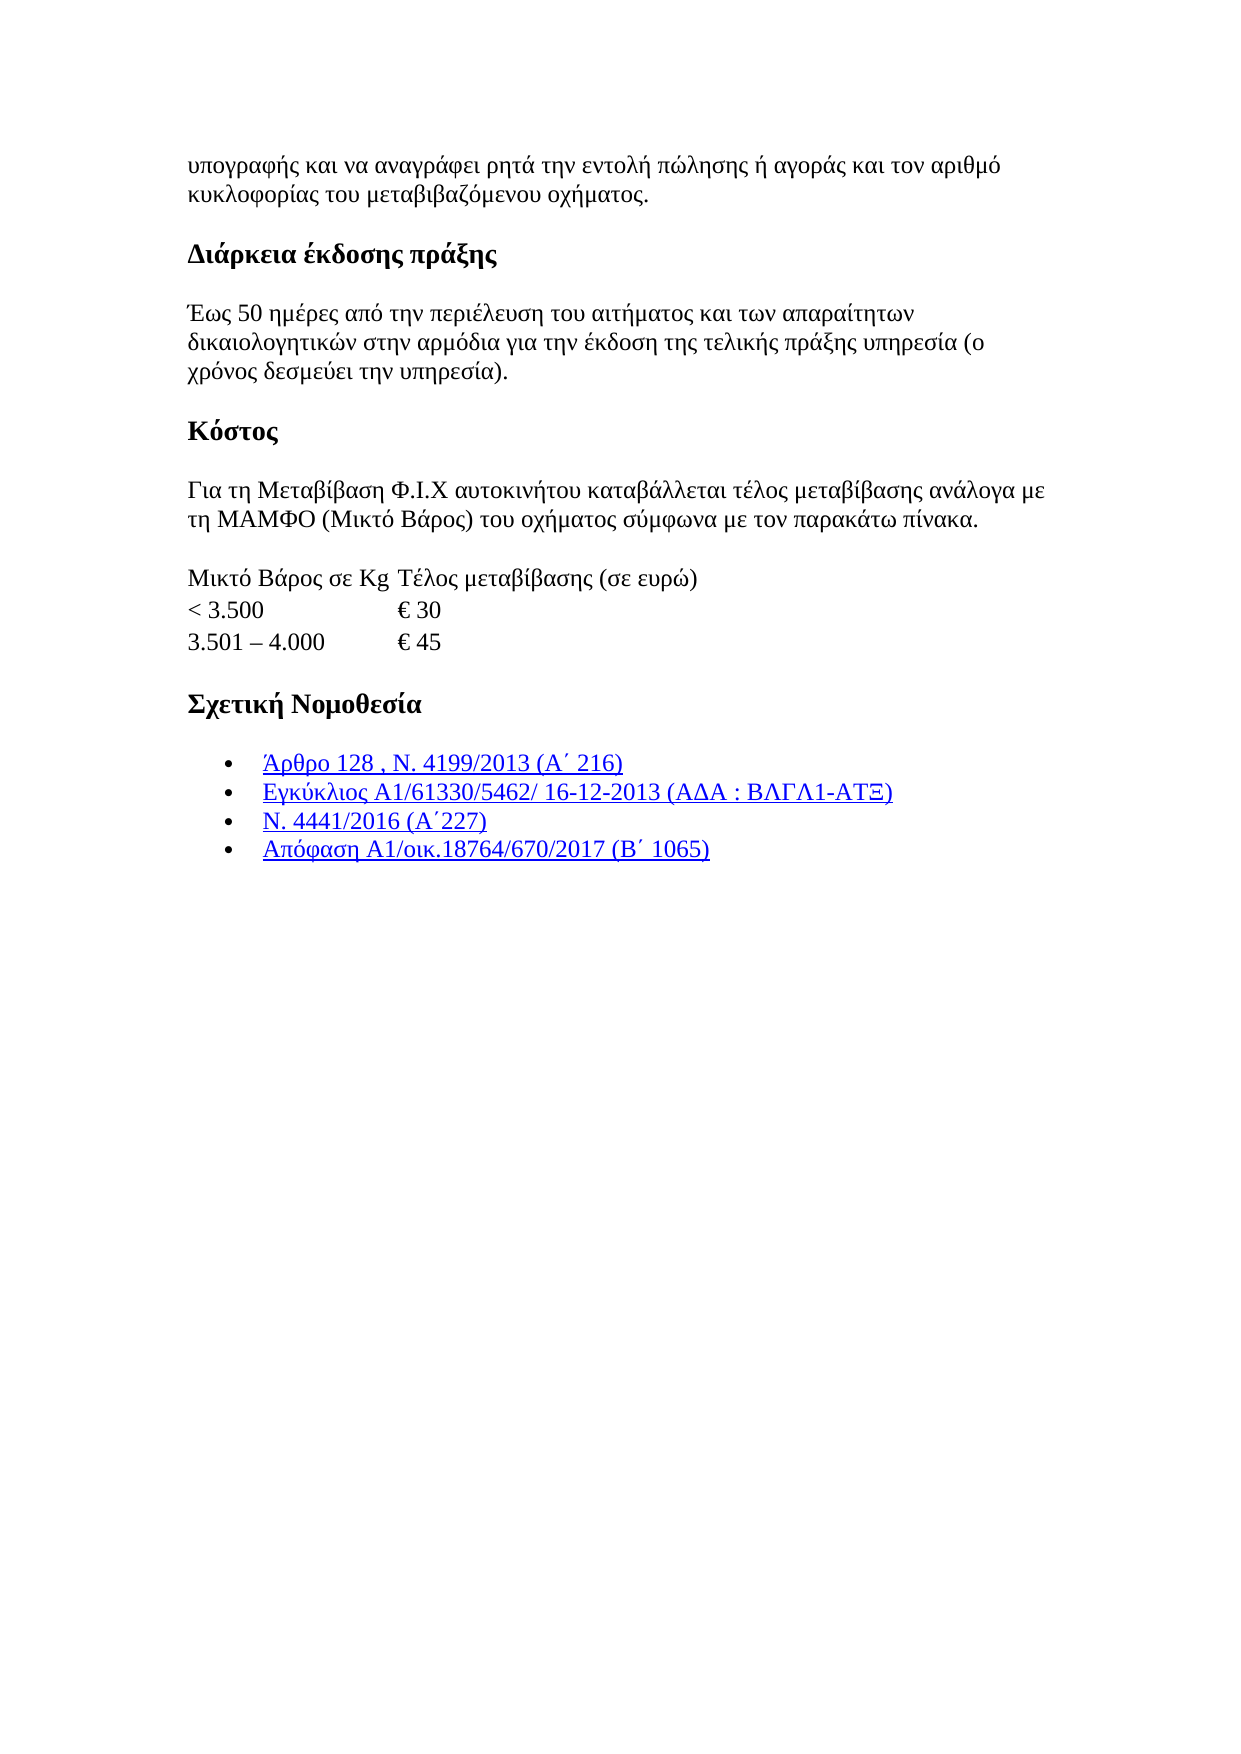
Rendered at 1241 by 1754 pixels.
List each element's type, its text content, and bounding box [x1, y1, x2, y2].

list Άρθρο 128 , Ν. 4199/2013 (Α΄ 216) [225, 748, 1053, 777]
table_cell € 45 [396, 626, 704, 657]
list Ν. 4441/2016 (Α΄227) [225, 806, 1053, 834]
text Έως 50 ημέρες από την περιέλευση του αιτήματος και των απαραίτητων δικαιολογητικών στην αρμόδια για την έκδοση της τελικής πράξης υπηρεσία (ο χρόνος δεσμεύει την υπηρεσία). [187, 298, 1053, 384]
table_cell 3.501 – 4.000 [186, 626, 396, 657]
table_cell € 30 [396, 594, 704, 626]
list Εγκύκλιος Α1/61330/5462/ 16-12-2013 (ΑΔΑ : ΒΛΓΛ1-ΑΤΞ) [225, 777, 1053, 806]
table_cell < 3.500 [186, 594, 396, 626]
text Για τη Μεταβίβαση Φ.Ι.Χ αυτοκινήτου καταβάλλεται τέλος μεταβίβασης ανάλογα με τη ΜΑΜΦΟ (Μικτό Βάρος) του οχήματος σύμφωνα με τον παρακάτω πίνακα. [187, 475, 1053, 533]
text Διάρκεια έκδοσης πράξης [187, 237, 1053, 269]
table_header Μικτό Βάρος σε Kg [186, 562, 396, 594]
list Απόφαση Α1/οικ.18764/670/2017 (Β΄ 1065) [225, 834, 1053, 863]
table_header Τέλος μεταβίβασης (σε ευρώ) [396, 562, 704, 594]
text Σχετική Νομοθεσία [187, 687, 1053, 719]
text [187, 150, 1053, 207]
text Κόστος [187, 414, 1053, 446]
